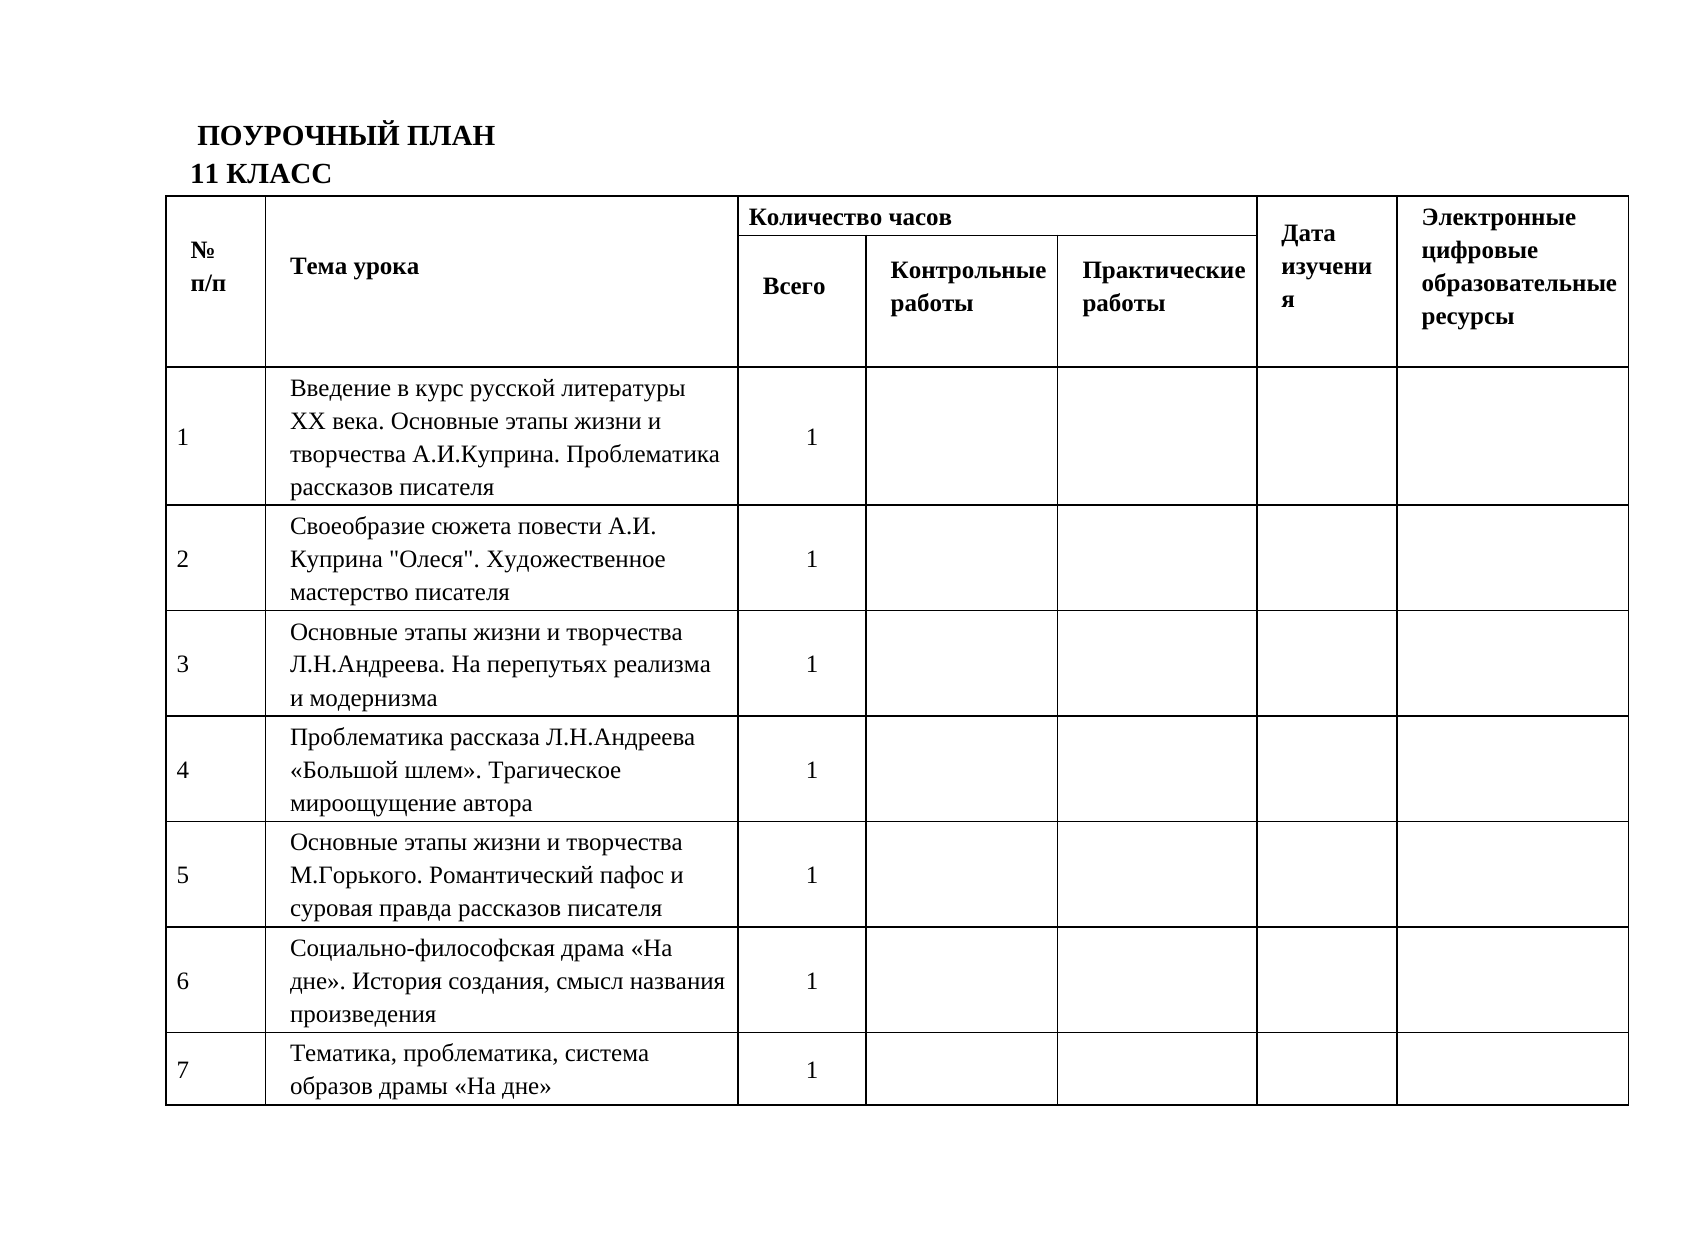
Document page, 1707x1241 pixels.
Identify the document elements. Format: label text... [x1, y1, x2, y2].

table_cell [1258, 822, 1396, 926]
table_cell 7 [167, 1033, 265, 1104]
table_cell [1058, 717, 1256, 821]
table_cell Основные этапы жизни и творчества Л.Н.Андреева. На перепутьях реализма и модернизма [266, 611, 737, 715]
table_cell [1058, 506, 1256, 610]
table_cell 1 [739, 611, 865, 715]
table_header № п/п [167, 197, 265, 366]
table_cell [1398, 611, 1628, 715]
table_cell 5 [167, 822, 265, 926]
table_cell [1058, 822, 1256, 926]
table_cell [867, 368, 1057, 504]
table_cell [1058, 1033, 1256, 1104]
table_cell 1 [739, 928, 865, 1031]
table_cell [1258, 506, 1396, 610]
table_cell Введение в курс русской литературы ХХ века. Основные этапы жизни и творчества А.И.Куприна. Проблематика рассказов писателя [266, 368, 737, 504]
table_cell [1398, 506, 1628, 610]
table_cell Контрольные работы [867, 236, 1057, 366]
table_cell 1 [739, 368, 865, 504]
text ПОУРОЧНЫЙ ПЛАН [190, 118, 1618, 152]
table_cell [867, 717, 1057, 821]
table_cell 6 [167, 928, 265, 1031]
table_cell 1 [739, 506, 865, 610]
text 11 КЛАСС [190, 157, 1618, 190]
table_cell [867, 1033, 1057, 1104]
table_cell Всего [739, 236, 865, 366]
table_cell [1398, 368, 1628, 504]
table_cell Основные этапы жизни и творчества М.Горького. Романтический пафос и суровая правда рассказов писателя [266, 822, 737, 926]
table_cell [867, 822, 1057, 926]
table_cell 1 [739, 822, 865, 926]
table_cell [1058, 368, 1256, 504]
table_cell [1398, 822, 1628, 926]
table_cell 4 [167, 717, 265, 821]
table_cell 1 [739, 1033, 865, 1104]
table_header Электронные цифровые образовательные ресурсы [1398, 197, 1628, 366]
table_cell Проблематика рассказа Л.Н.Андреева «Большой шлем». Трагическое мироощущение автора [266, 717, 737, 821]
table_header Тема урока [266, 197, 737, 366]
table_cell [1398, 1033, 1628, 1104]
table_cell Тематика, проблематика, система образов драмы «На дне» [266, 1033, 737, 1104]
table_header Количество часов [739, 197, 1256, 234]
table_cell [1398, 928, 1628, 1031]
table_cell 1 [739, 717, 865, 821]
table_cell [1058, 611, 1256, 715]
table_cell [867, 928, 1057, 1031]
table_cell [1258, 1033, 1396, 1104]
table_header Дата изучения [1258, 197, 1396, 366]
table_cell Практические работы [1058, 236, 1256, 366]
table_cell [867, 611, 1057, 715]
table_cell [1258, 368, 1396, 504]
table_cell [1258, 611, 1396, 715]
table_cell Социально-философская драма «На дне». История создания, смысл названия произведения [266, 928, 737, 1031]
table_cell [1058, 928, 1256, 1031]
table_cell 2 [167, 506, 265, 610]
table_cell 3 [167, 611, 265, 715]
table_cell Своеобразие сюжета повести А.И. Куприна "Олеся". Художественное мастерство писателя [266, 506, 737, 610]
table_cell [1258, 928, 1396, 1031]
table_cell [1258, 717, 1396, 821]
table_cell [1398, 717, 1628, 821]
table_cell [867, 506, 1057, 610]
table_cell 1 [167, 368, 265, 504]
